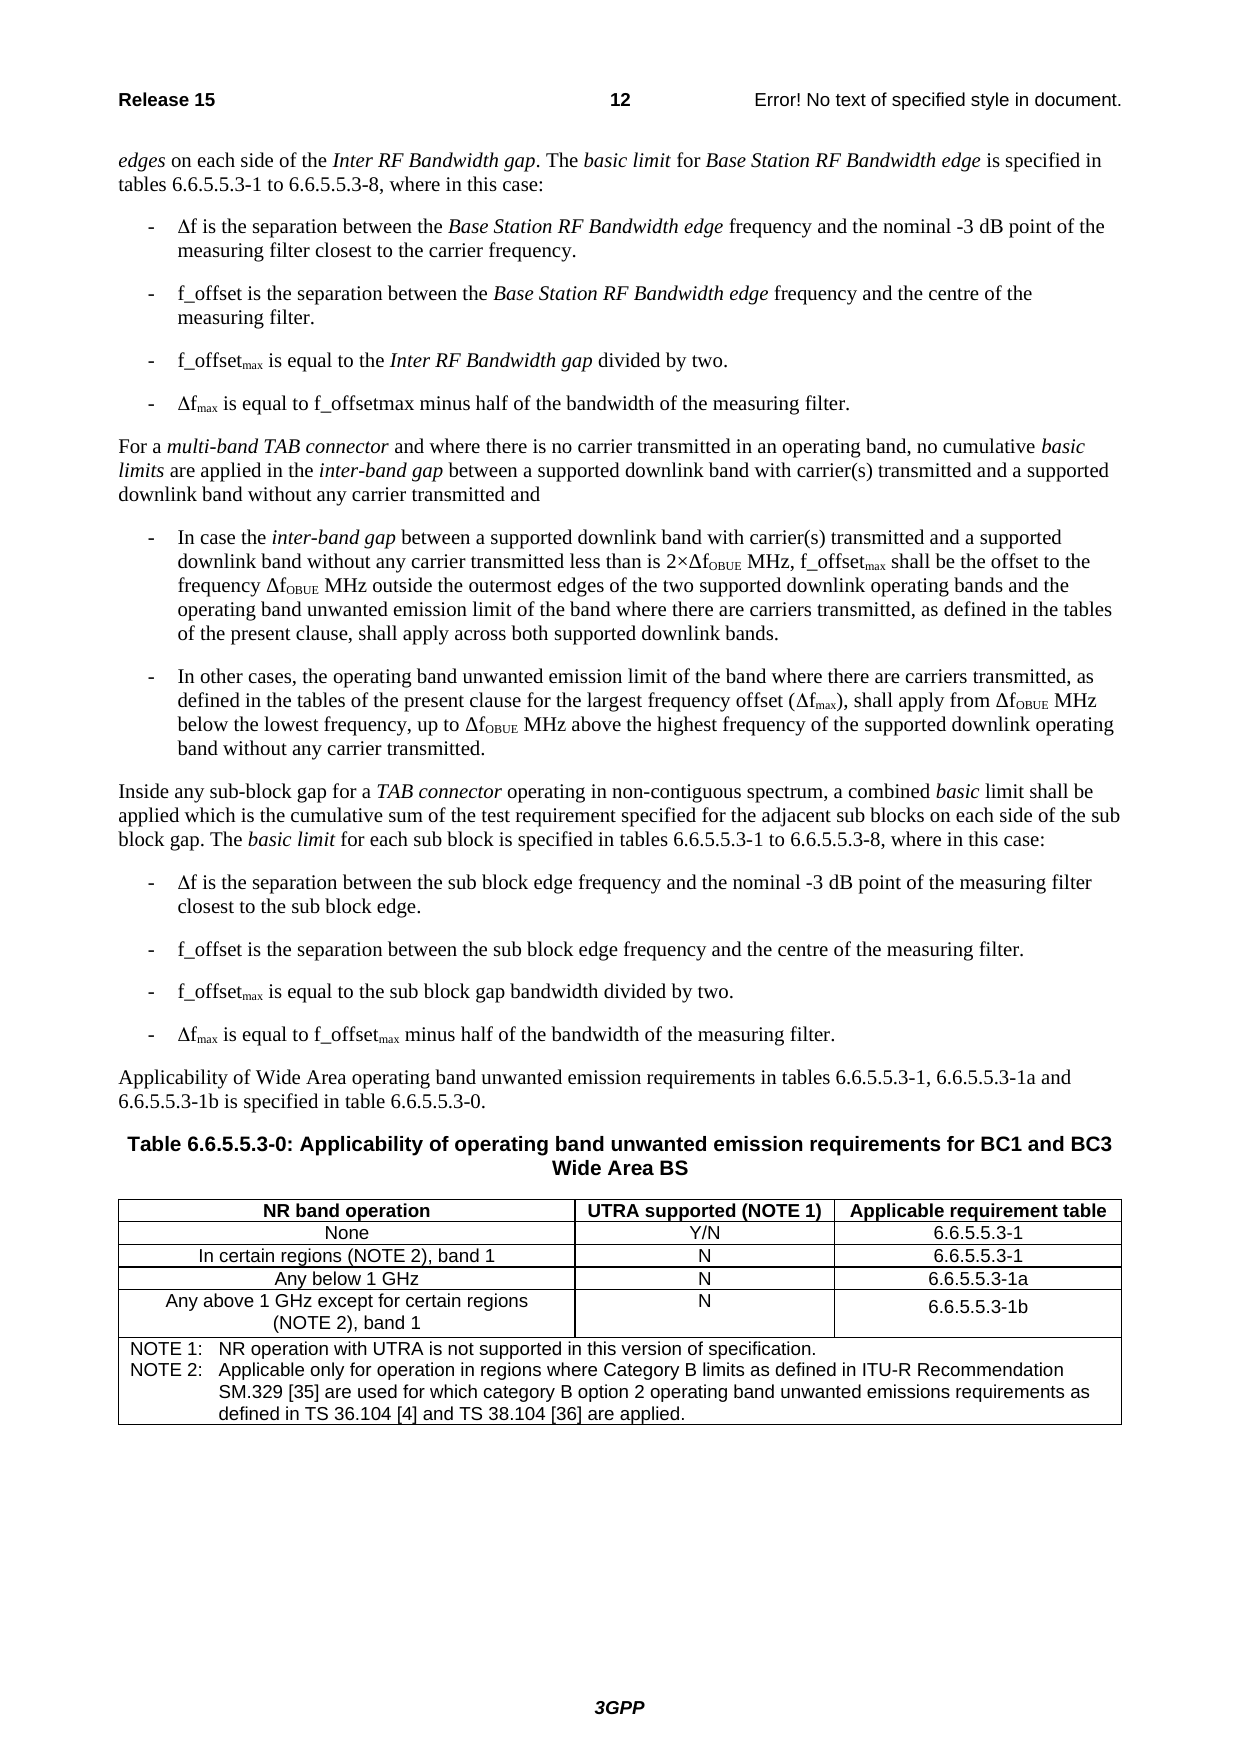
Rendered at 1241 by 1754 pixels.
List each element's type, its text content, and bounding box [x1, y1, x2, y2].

table_cell 6.6.5.5.3-1a [835, 1268, 1121, 1289]
table_cell N [576, 1245, 834, 1266]
text - fmax is equal to f_offsetmax minus half of the bandwidth of the measuring filter. [148, 1022, 1122, 1046]
table_cell Y/N [576, 1222, 834, 1244]
text - f_offset is the separation between the sub block edge frequency and the centre of the measuring filter. [148, 937, 1122, 961]
table_cell Any below 1 GHz [119, 1268, 574, 1289]
table_cell NOTE 1: NR operation with UTRA is not supported in this version of specification. NOTE 2: Applicable only for operation in regions where Category B limits as defined in ITU-R Recommendation SM.329 [35] are used for which category B option 2 operating band unwanted emissions requirements as defined in TS 36.104 [4] and TS 38.104 [36] are applied. [119, 1338, 1121, 1424]
table_header UTRA supported (NOTE 1) [576, 1200, 834, 1221]
text - f_offsetmax is equal to the Inter RF Bandwidth gap divided by two. [148, 348, 1122, 372]
table_cell Any above 1 GHz except for certain regions (NOTE 2), band 1 [119, 1290, 574, 1337]
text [118, 147, 1122, 196]
text - f_offset is the separation between the Base Station RF Bandwidth edge frequency and the centre of the measuring filter. [148, 281, 1122, 329]
table_cell N [576, 1268, 834, 1289]
text - f is the separation between the sub block edge frequency and the nominal -3 dB point of the measuring filter closest to the sub block edge. [148, 870, 1122, 918]
table_cell 6.6.5.5.3-1 [835, 1222, 1121, 1244]
table_cell In certain regions (NOTE 2), band 1 [119, 1245, 574, 1266]
text - In case the inter-band gap between a supported downlink band with carrier(s) transmitted and a supported downlink band without any carrier transmitted less than is 2×ΔfOBUE MHz, f_offsetmax shall be the offset to the frequency ΔfOBUE MHz outside the outermost edges of the two supported downlink operating bands and the operating band unwanted emission limit of the band where there are carriers transmitted, as defined in the tables of the present clause, shall apply across both supported downlink bands. [148, 525, 1122, 645]
text Applicability of Wide Area operating band unwanted emission requirements in tables 6.6.5.5.3-1, 6.6.5.5.3-1a and 6.6.5.5.3-1b is specified in table 6.6.5.5.3-0. [118, 1065, 1122, 1113]
text Table 6.6.5.5.3-0: Applicability of operating band unwanted emission requirements for BC1 and BC3 Wide Area BS [118, 1132, 1122, 1180]
table_cell N [576, 1290, 834, 1337]
text Inside any sub-block gap for a TAB connector operating in non-contiguous spectrum, a combined basic limit shall be applied which is the cumulative sum of the test requirement specified for the adjacent sub blocks on each side of the sub block gap. The basic limit for each sub block is specified in tables 6.6.5.5.3-1 to 6.6.5.5.3-8, where in this case: [118, 779, 1122, 851]
text For a multi-band TAB connector and where there is no carrier transmitted in an operating band, no cumulative basic limits are applied in the inter-band gap between a supported downlink band with carrier(s) transmitted and a supported downlink band without any carrier transmitted and [118, 434, 1122, 506]
table_header NR band operation [119, 1200, 574, 1221]
table_cell 6.6.5.5.3-1 [835, 1245, 1121, 1266]
table_header Applicable requirement table [835, 1200, 1121, 1221]
text - f_offsetmax is equal to the sub block gap bandwidth divided by two. [148, 979, 1122, 1003]
text - fmax is equal to f_offsetmax minus half of the bandwidth of the measuring filter. [148, 391, 1122, 415]
text - In other cases, the operating band unwanted emission limit of the band where there are carriers transmitted, as defined in the tables of the present clause for the largest frequency offset (fmax), shall apply from ΔfOBUE MHz below the lowest frequency, up to ΔfOBUE MHz above the highest frequency of the supported downlink operating band without any carrier transmitted. [148, 664, 1122, 760]
table_cell 6.6.5.5.3-1b [835, 1290, 1121, 1337]
table_cell None [119, 1222, 574, 1244]
